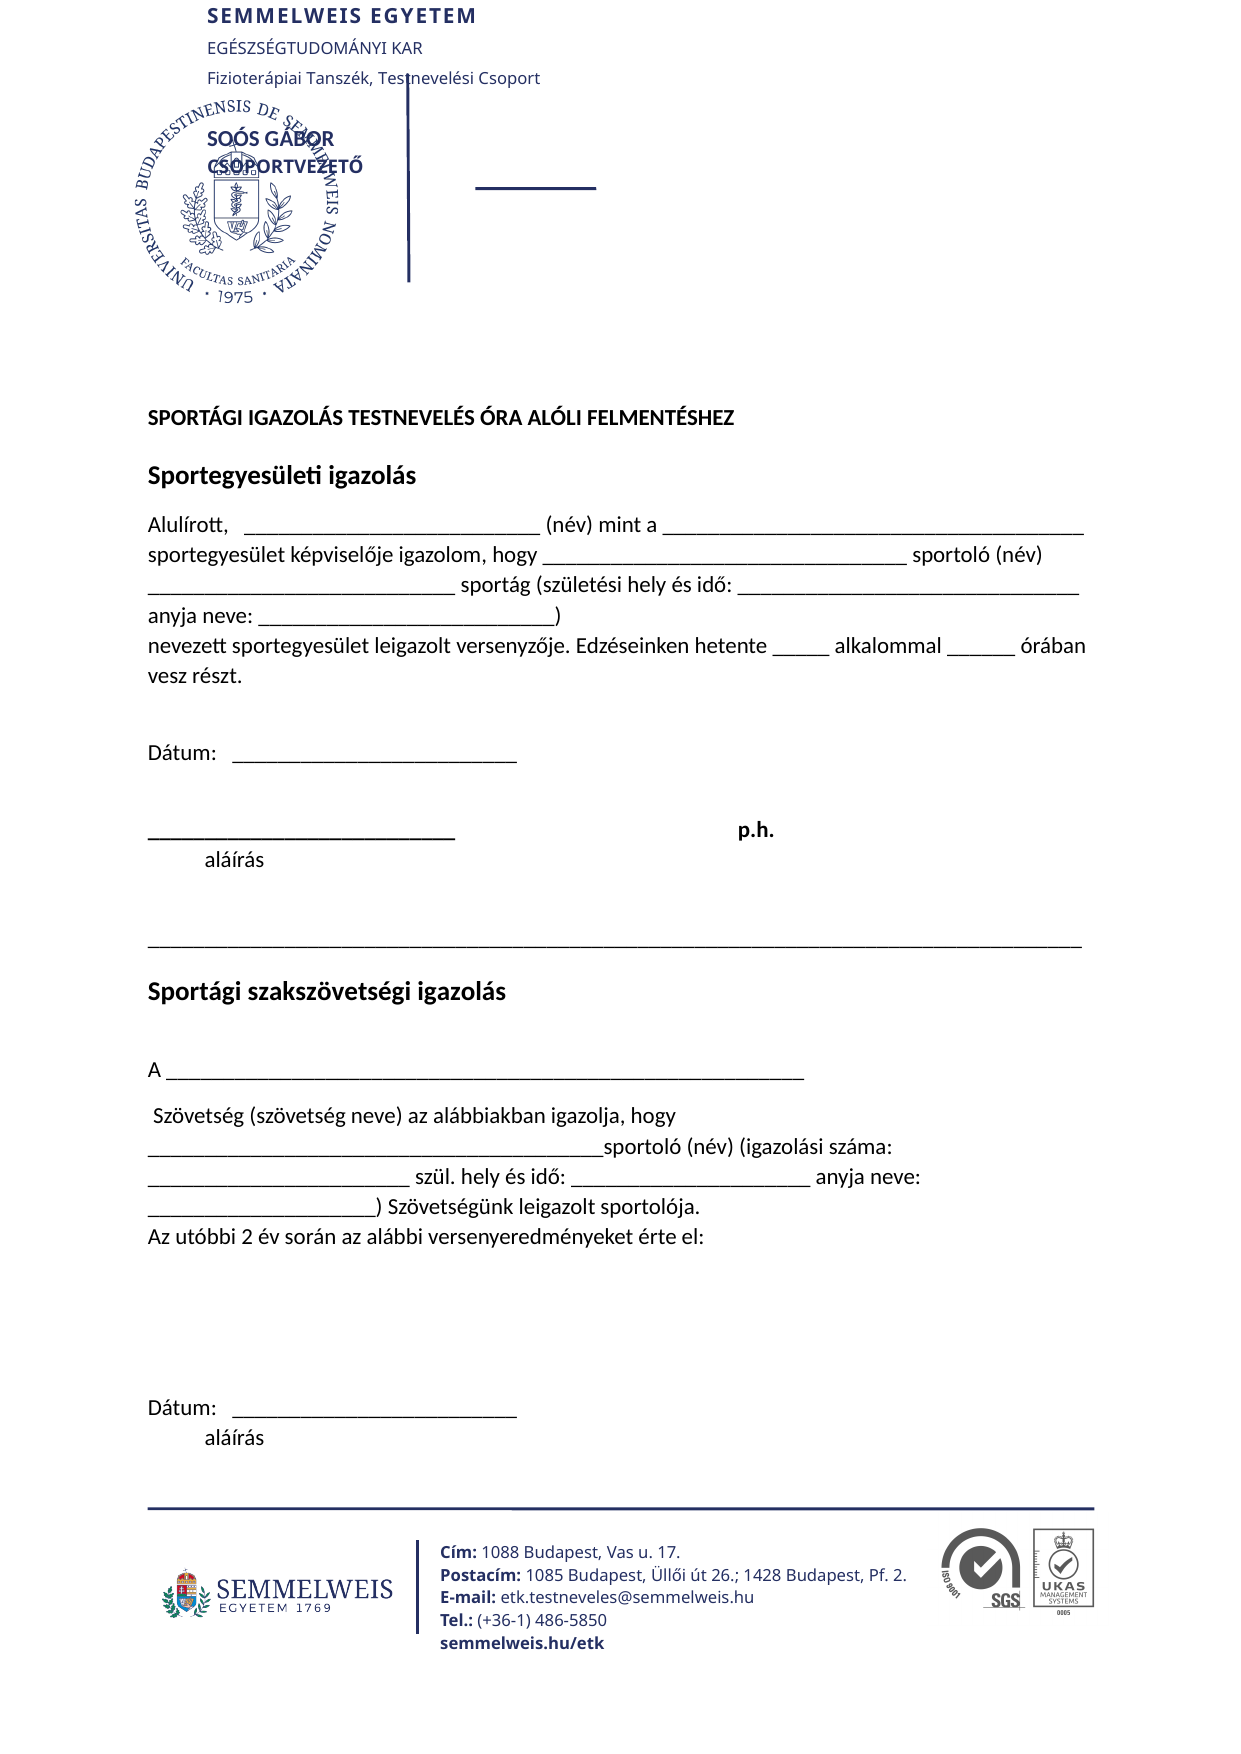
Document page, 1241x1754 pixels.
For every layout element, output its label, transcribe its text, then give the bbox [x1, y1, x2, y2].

text Dátum: _________________________ aláírás [148, 1363, 1092, 1451]
text A ________________________________________________________ [148, 1055, 1092, 1083]
text __________________________________________________________________________________ [148, 892, 1092, 951]
text SPORTÁGI IGAZOLÁS TESTNEVELÉS ÓRA ALÓLI FELMENTÉSHEZ Sportegyesületi igazolás [148, 403, 1092, 491]
text Szövetség (szövetség neve) az alábbiakban igazolja, hogy ________________________________________sportoló (név) (igazolási száma: _______________________ szül. hely és idő: _____________________ anyja neve: ____________________) Szövetségünk leigazolt sportolója. Az utóbbi 2 év során az alábbi versenyeredményeket érte el: [148, 1102, 1092, 1250]
text Alulírott, __________________________ (név) mint a _____________________________________ sportegyesület képviselője igazolom, hogy ________________________________ sportoló (név) ___________________________ sportág (születési hely és idő: ______________________________ anyja neve: __________________________) nevezett sportegyesület leigazolt versenyzője. Edzéseinken hetente _____ alkalommal ______ órában vesz részt. [148, 510, 1092, 689]
picture [158, 1533, 396, 1652]
picture [927, 1512, 1109, 1626]
text Dátum: _________________________ [148, 708, 1092, 766]
subtitle Sportági szakszövetségi igazolás [148, 974, 1092, 1049]
picture [119, 84, 354, 319]
text ___________________________ p.h. aláírás [148, 785, 1092, 874]
